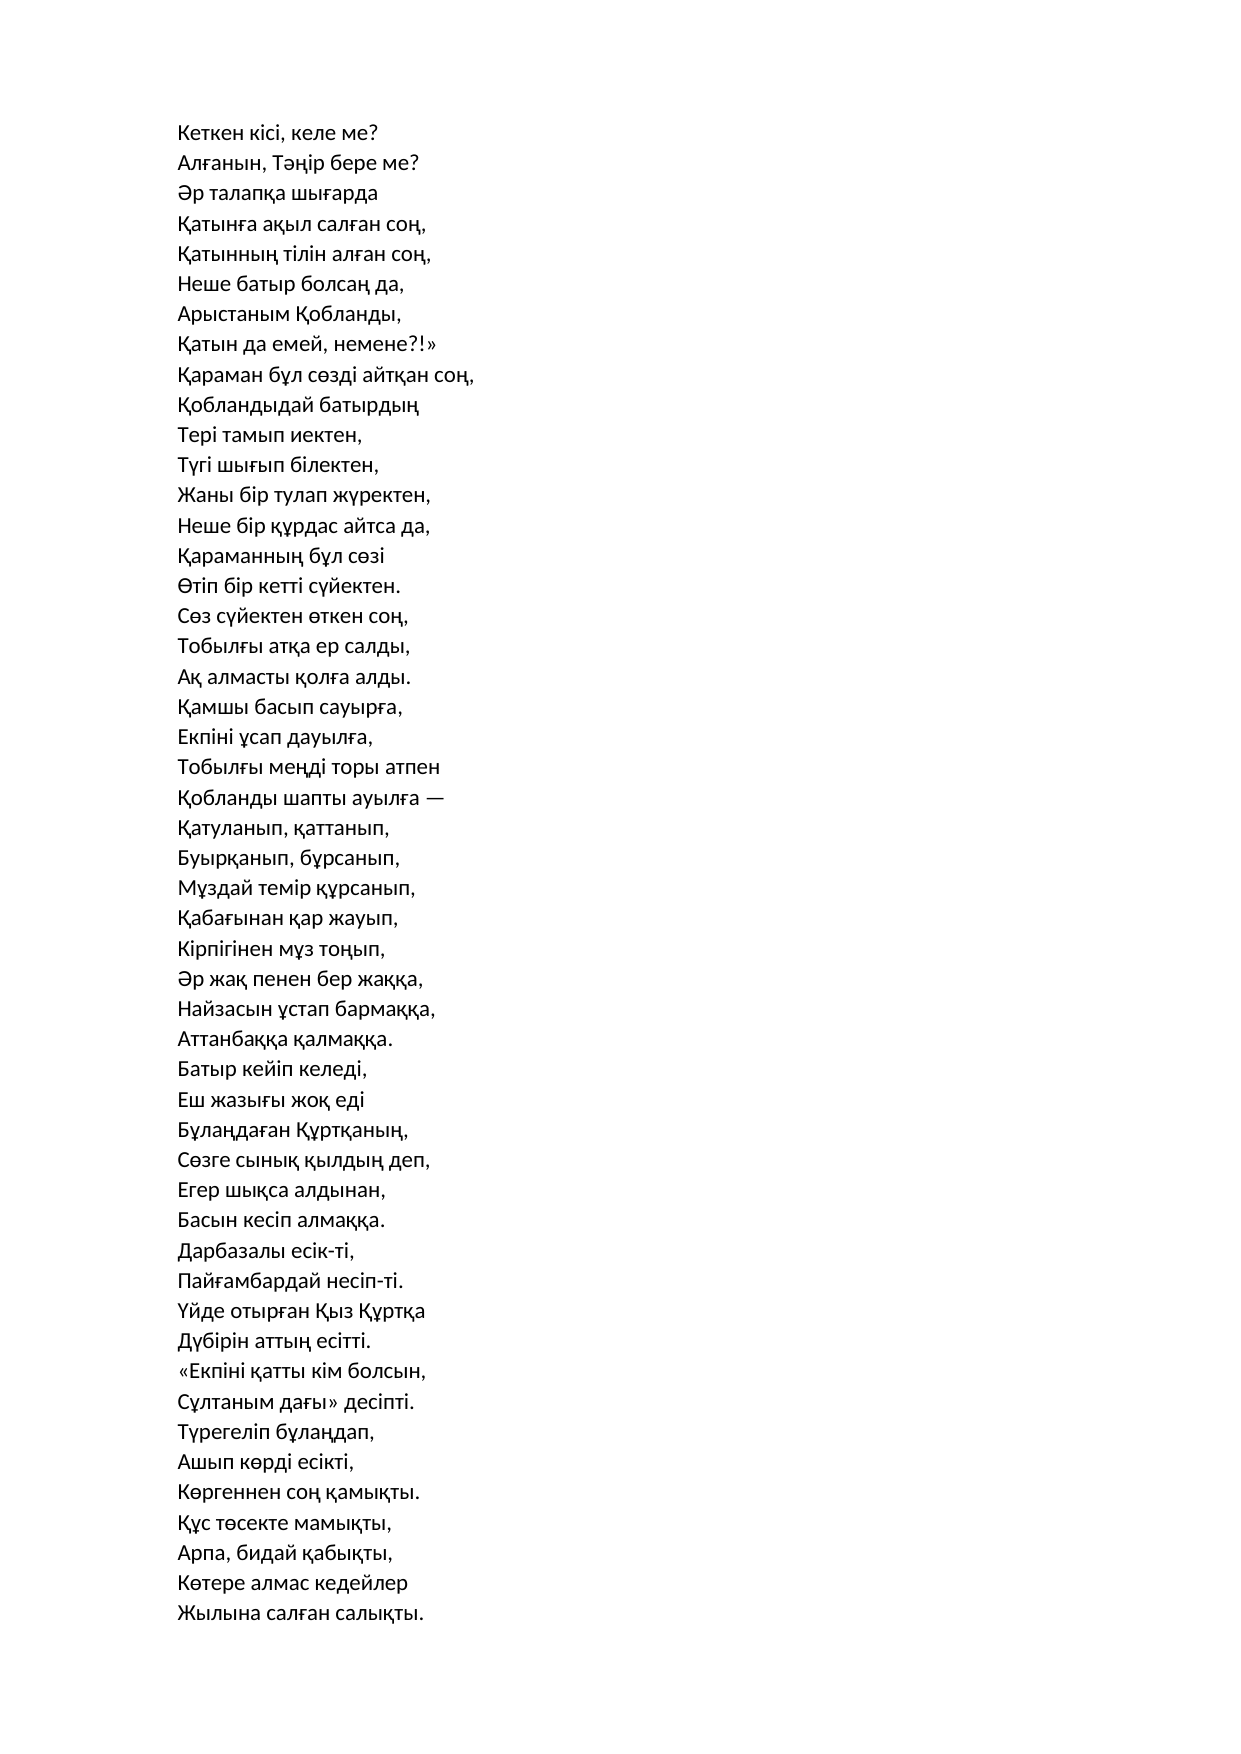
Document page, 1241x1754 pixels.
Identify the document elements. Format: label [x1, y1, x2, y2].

text [177, 118, 1152, 1626]
